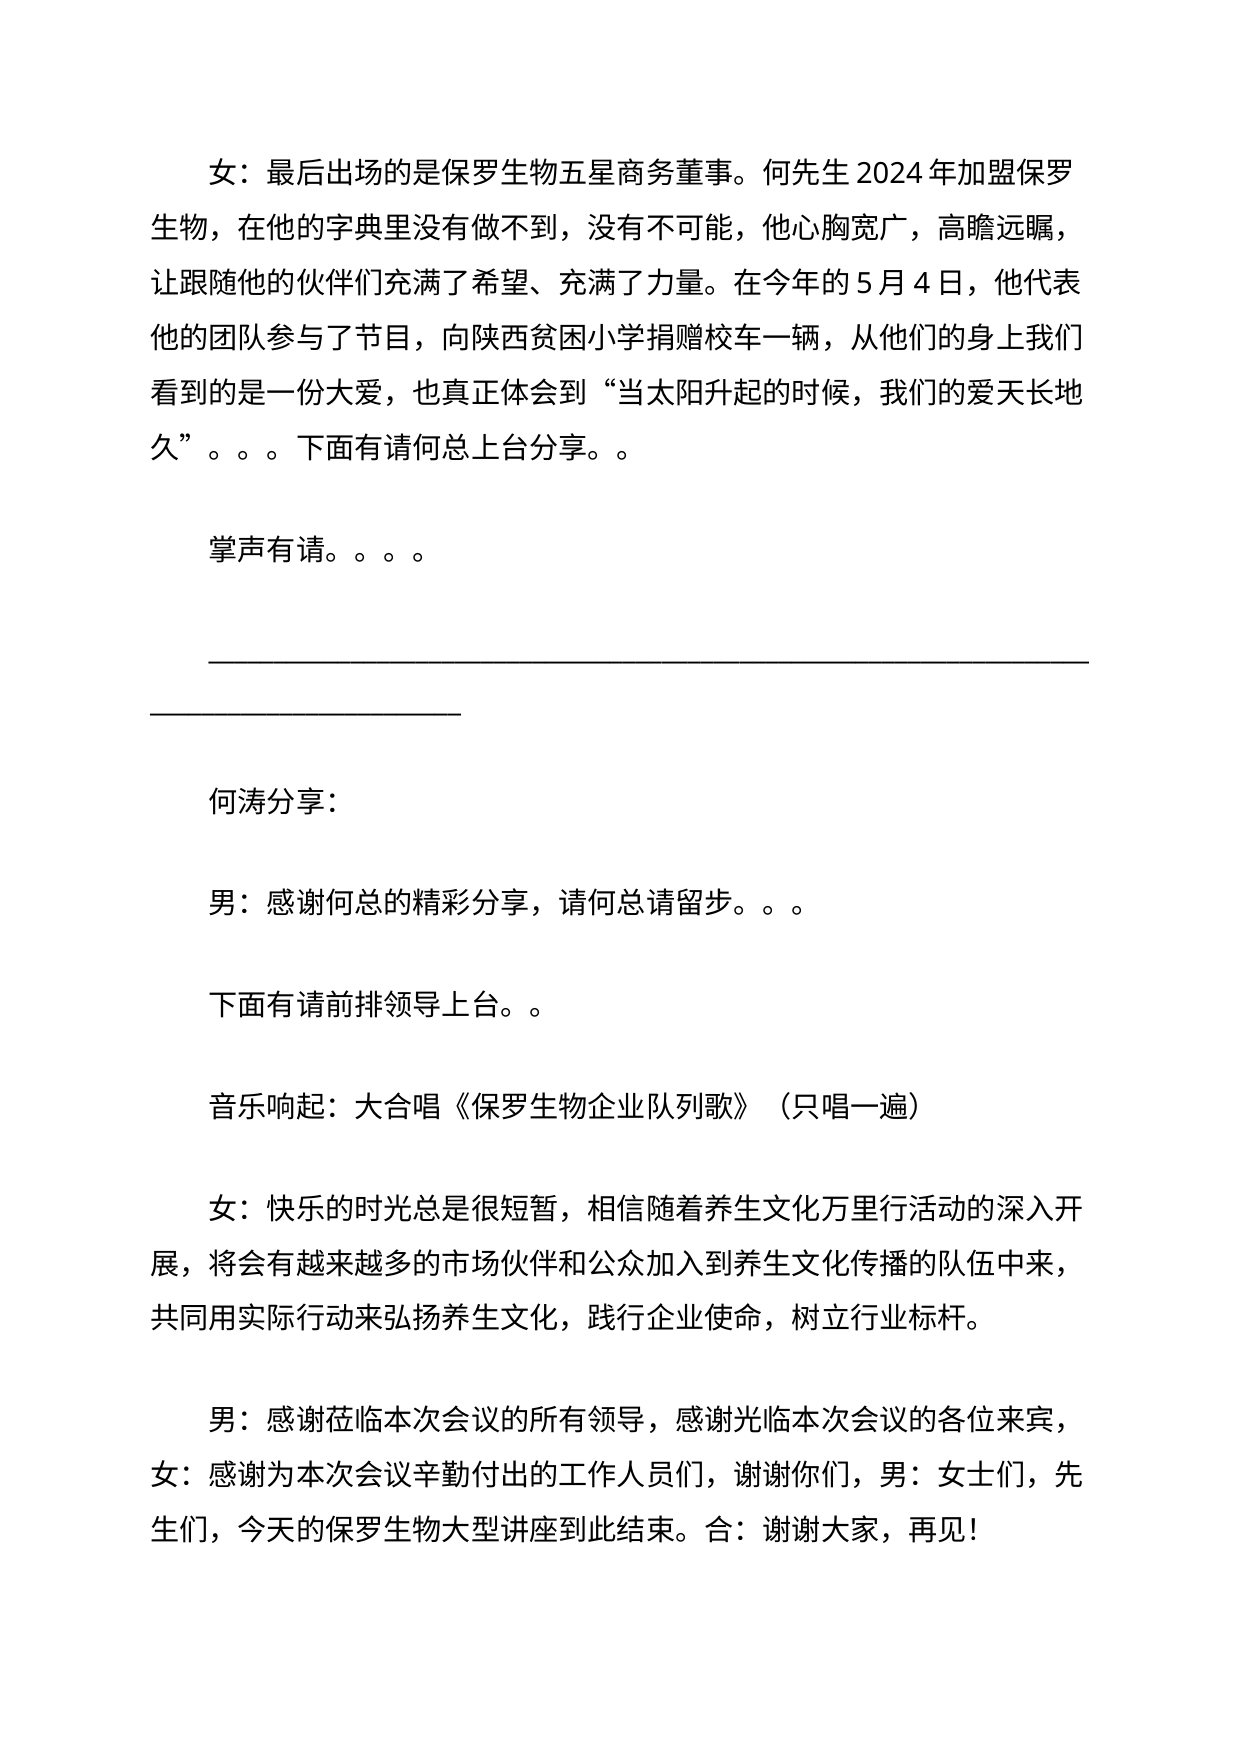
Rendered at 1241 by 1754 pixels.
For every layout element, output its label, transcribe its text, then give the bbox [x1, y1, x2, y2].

text ____________________________________________________________________________________________ [150, 628, 1090, 719]
text 男：感谢莅临本次会议的所有领导，感谢光临本次会议的各位来宾，女：感谢为本次会议辛勤付出的工作人员们，谢谢你们，男：女士们，先生们，今天的保罗生物大型讲座到此结束。合：谢谢大家，再见！ [150, 1397, 1090, 1549]
text 何涛分享： [150, 778, 1090, 821]
text 下面有请前排领导上台。。 [150, 982, 1090, 1024]
text 掌声有请。。。。 [150, 526, 1090, 569]
text 女：最后出场的是保罗生物五星商务董事。何先生2024年加盟保罗生物，在他的字典里没有做不到，没有不可能，他心胸宽广，高瞻远瞩，让跟随他的伙伴们充满了希望、充满了力量。在今年的5月4日，他代表他的团队参与了节目，向陕西贫困小学捐赠校车一辆，从他们的身上我们看到的是一份大爱，也真正体会到“当太阳升起的时候，我们的爱天长地久”。。。下面有请何总上台分享。。 [150, 150, 1090, 467]
text 女：快乐的时光总是很短暂，相信随着养生文化万里行活动的深入开展，将会有越来越多的市场伙伴和公众加入到养生文化传播的队伍中来，共同用实际行动来弘扬养生文化，践行企业使命，树立行业标杆。 [150, 1185, 1090, 1337]
text 音乐响起：大合唱《保罗生物企业队列歌》（只唱一遍） [150, 1083, 1090, 1126]
text 男：感谢何总的精彩分享，请何总请留步。。。 [150, 880, 1090, 922]
